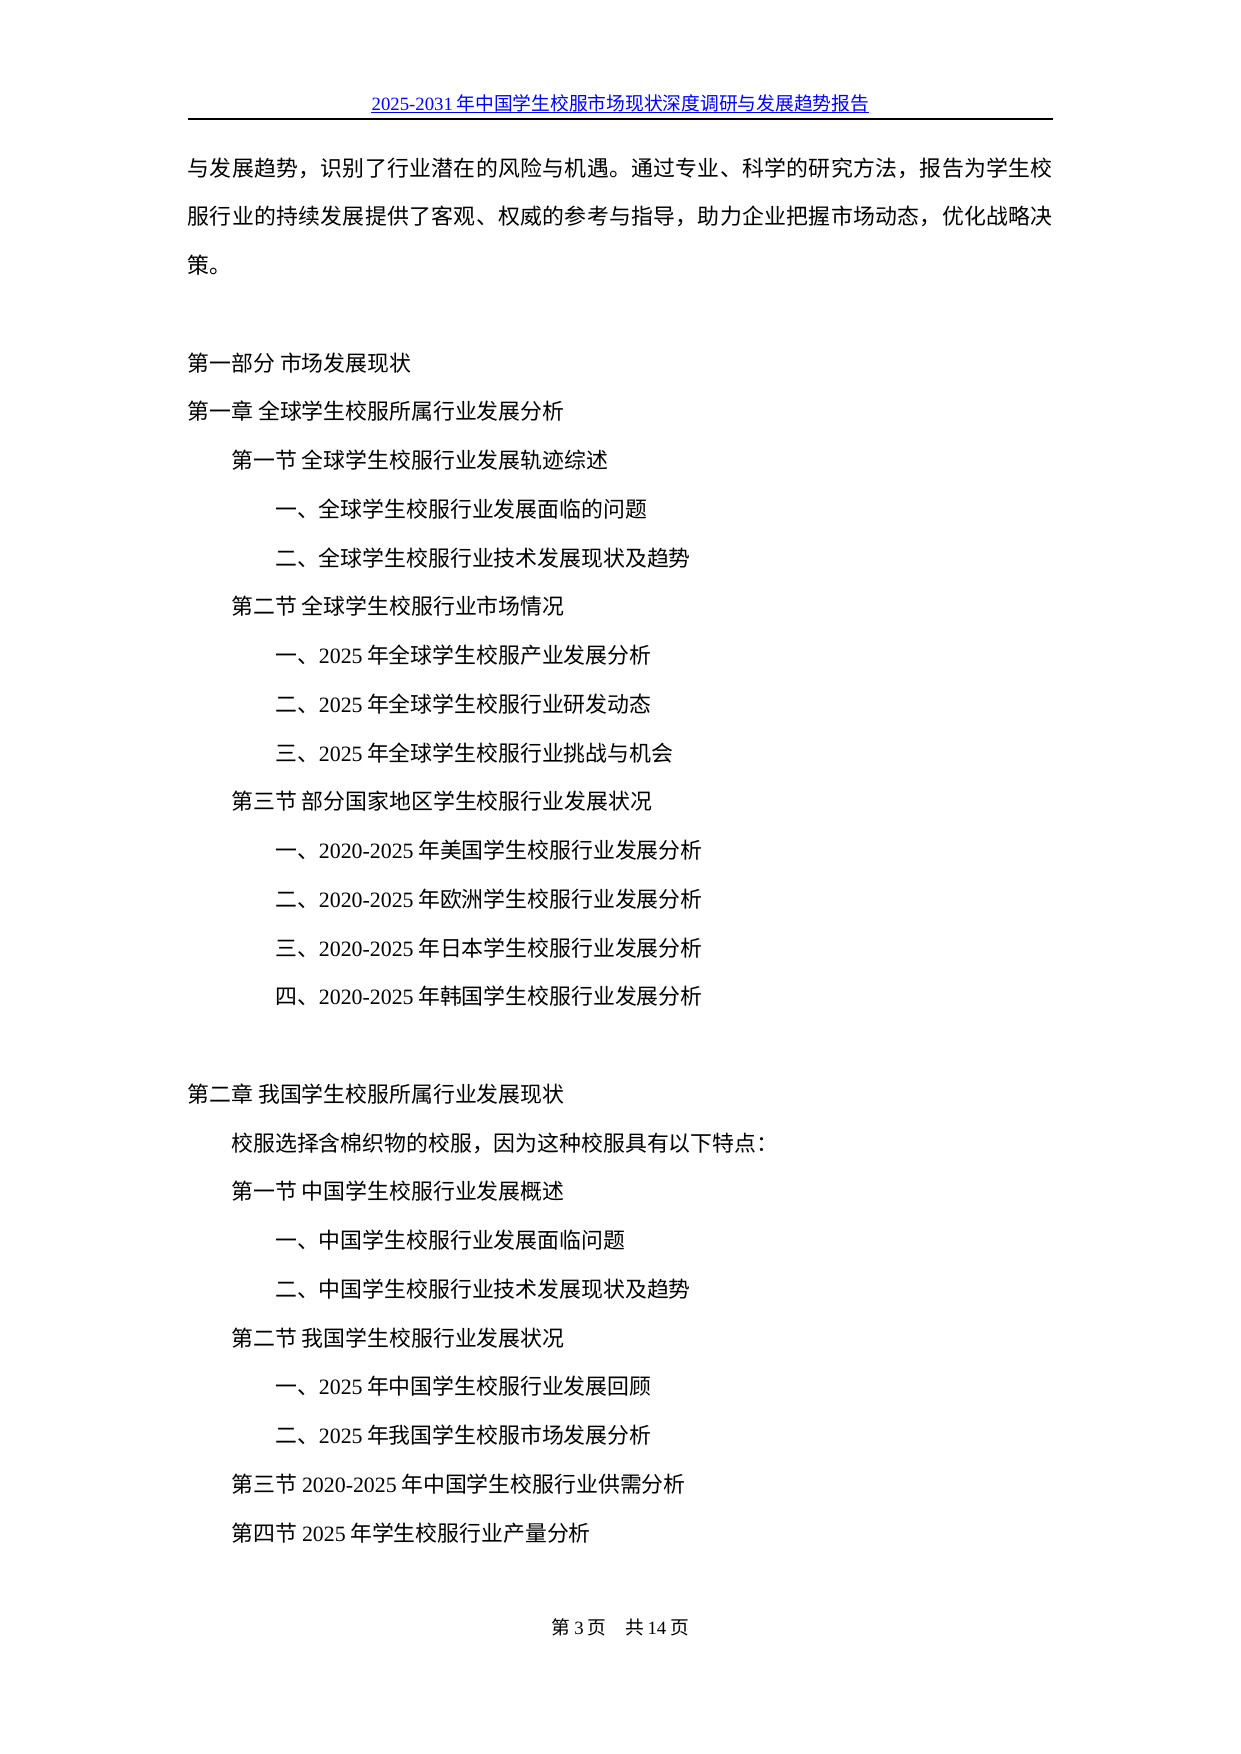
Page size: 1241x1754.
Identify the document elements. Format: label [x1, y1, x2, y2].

text [187, 150, 1053, 1548]
